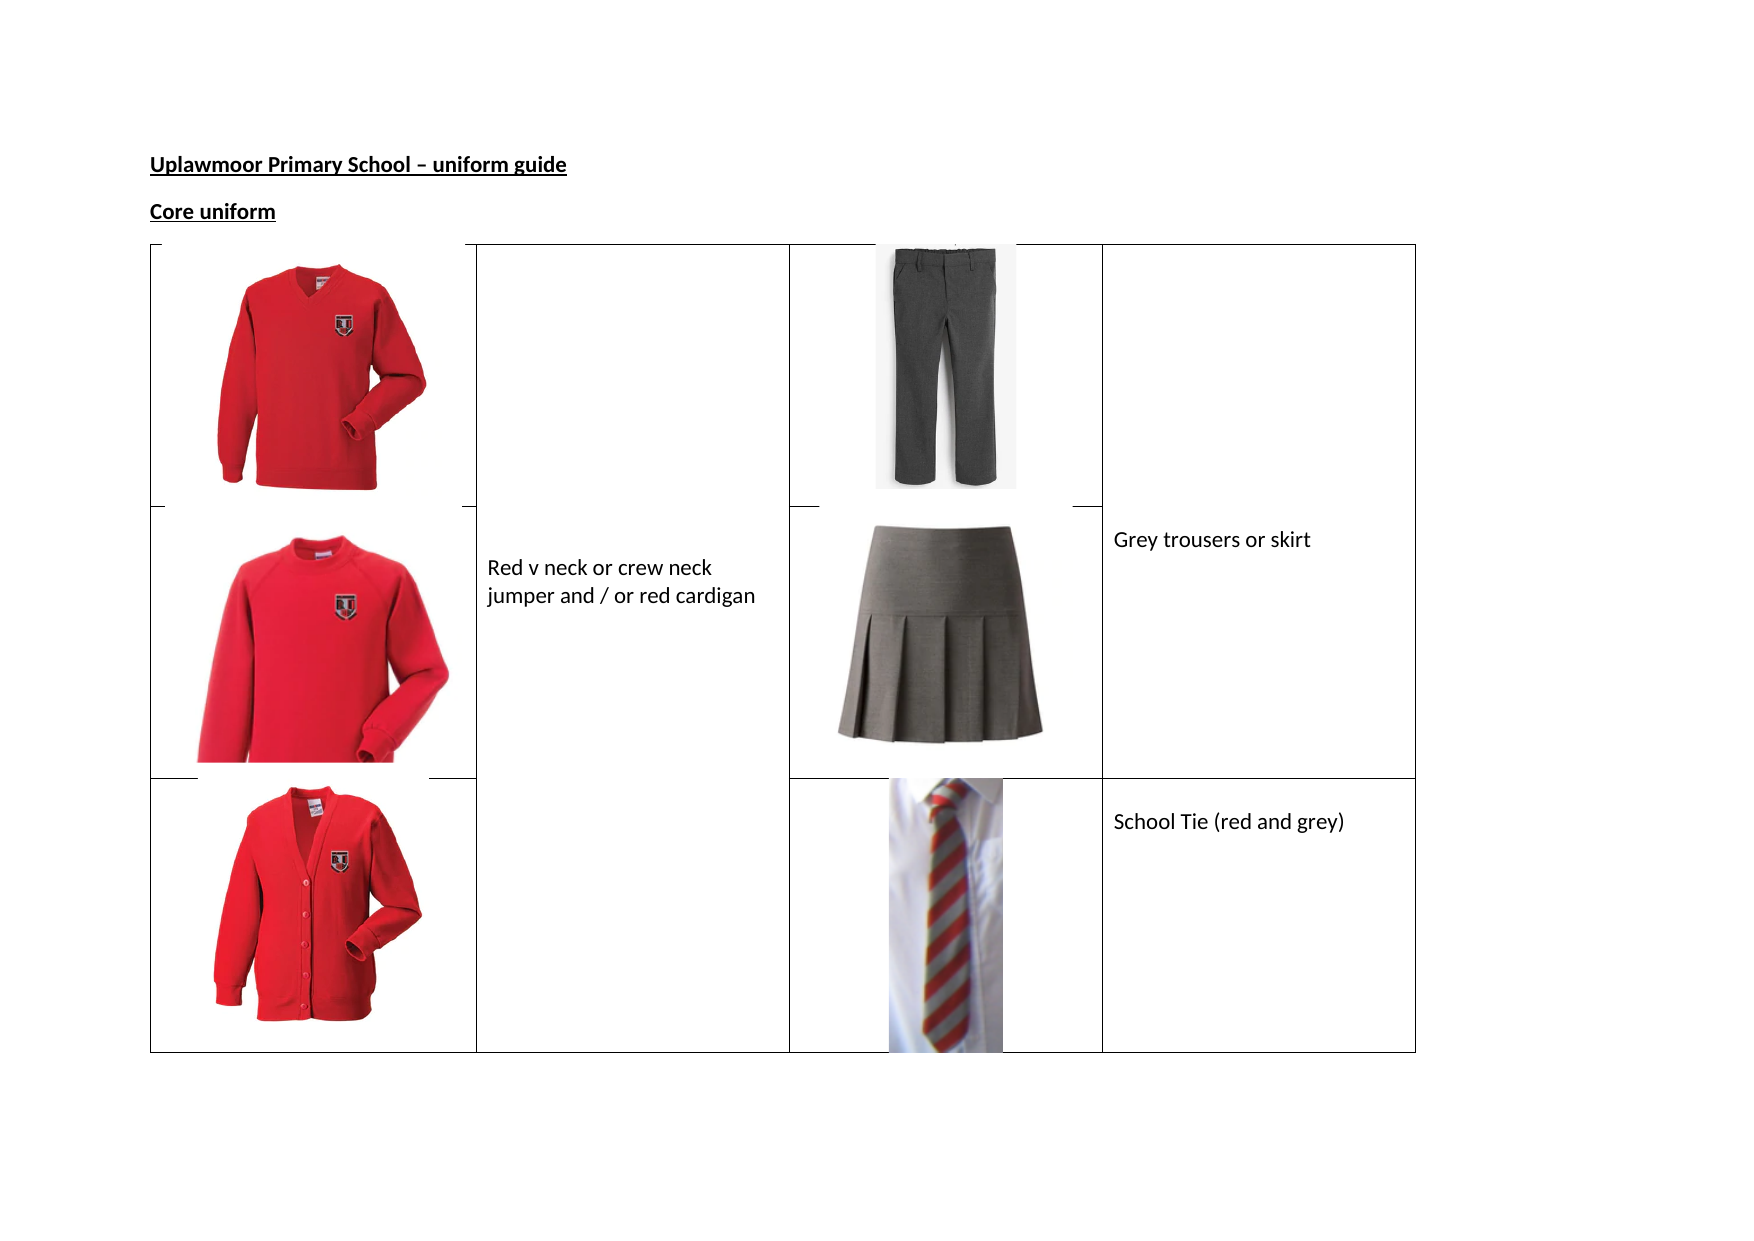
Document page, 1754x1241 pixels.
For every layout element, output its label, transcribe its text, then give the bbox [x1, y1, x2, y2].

table_cell [790, 507, 1102, 778]
table_cell [151, 507, 165, 778]
table_cell [462, 507, 476, 778]
picture [875, 244, 1017, 489]
table_header Grey trousers or skirt [1103, 245, 1415, 778]
table_header [466, 245, 476, 506]
text Uplawmoor Primary School – uniform guide [150, 150, 1604, 178]
table_header [790, 245, 1102, 506]
table_cell School Tie (red and grey) [1103, 779, 1415, 1052]
table_header Red v neck or crew neck jumper and / or red cardigan [477, 245, 789, 1052]
table_cell [1003, 779, 1102, 1052]
table_cell [790, 779, 888, 1052]
picture [888, 778, 1003, 1053]
table_cell [151, 779, 476, 1052]
text Core uniform [150, 197, 1604, 225]
picture [819, 506, 1073, 757]
table_header [151, 245, 161, 506]
picture [161, 244, 466, 1038]
